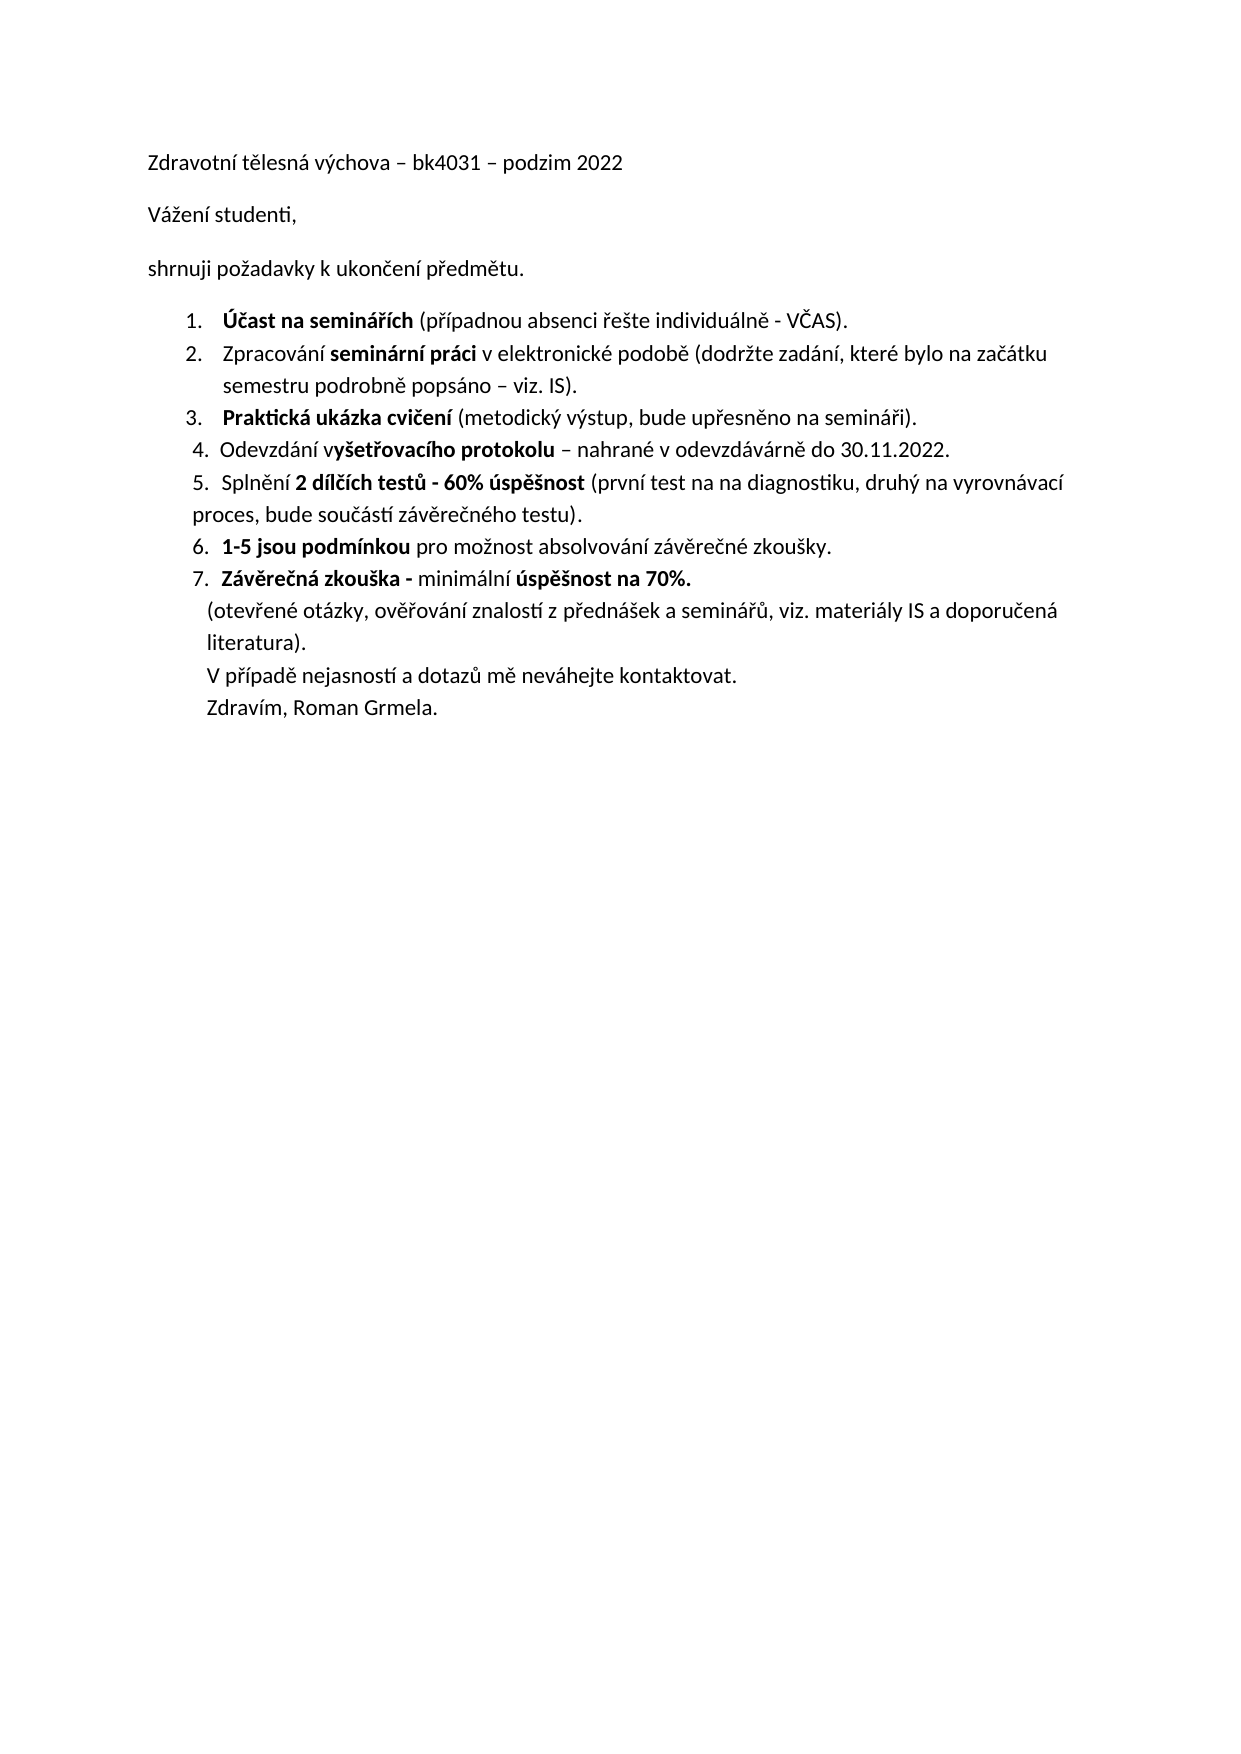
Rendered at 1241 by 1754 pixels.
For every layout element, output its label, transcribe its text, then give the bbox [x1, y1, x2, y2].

list V případě nejasností a dotazů mě neváhejte kontaktovat. [207, 661, 1093, 689]
list Účast na seminářích (případnou absenci řešte individuálně - VČAS). [185, 307, 1093, 335]
text shrnuji požadavky k ukončení předmětu. [148, 254, 1093, 282]
list 1-5 jsou podmínkou pro možnost absolvování závěrečné zkoušky. [192, 532, 1093, 560]
list Zdravím, Roman Grmela. [207, 693, 1093, 721]
list Závěrečná zkouška - minimální úspěšnost na 70%. [192, 564, 1093, 592]
list 4. Odevzdání vyšetřovacího protokolu – nahrané v odevzdávárně do 30.11.2022. [192, 435, 1093, 463]
list Zpracování seminární práci v elektronické podobě (dodržte zadání, které bylo na začátku semestru podrobně popsáno – viz. IS). [185, 339, 1093, 399]
list Praktická ukázka cvičení (metodický výstup, bude upřesněno na semináři). [185, 403, 1093, 431]
text Vážení studenti, [148, 201, 1093, 229]
list Splnění 2 dílčích testů - 60% úspěšnost (první test na na diagnostiku, druhý na vyrovnávací proces, bude součástí závěrečného testu). [192, 468, 1093, 528]
text Zdravotní tělesná výchova – bk4031 – podzim 2022 [148, 148, 1093, 176]
list (otevřené otázky, ověřování znalostí z přednášek a seminářů, viz. materiály IS a doporučená literatura). [207, 596, 1093, 657]
